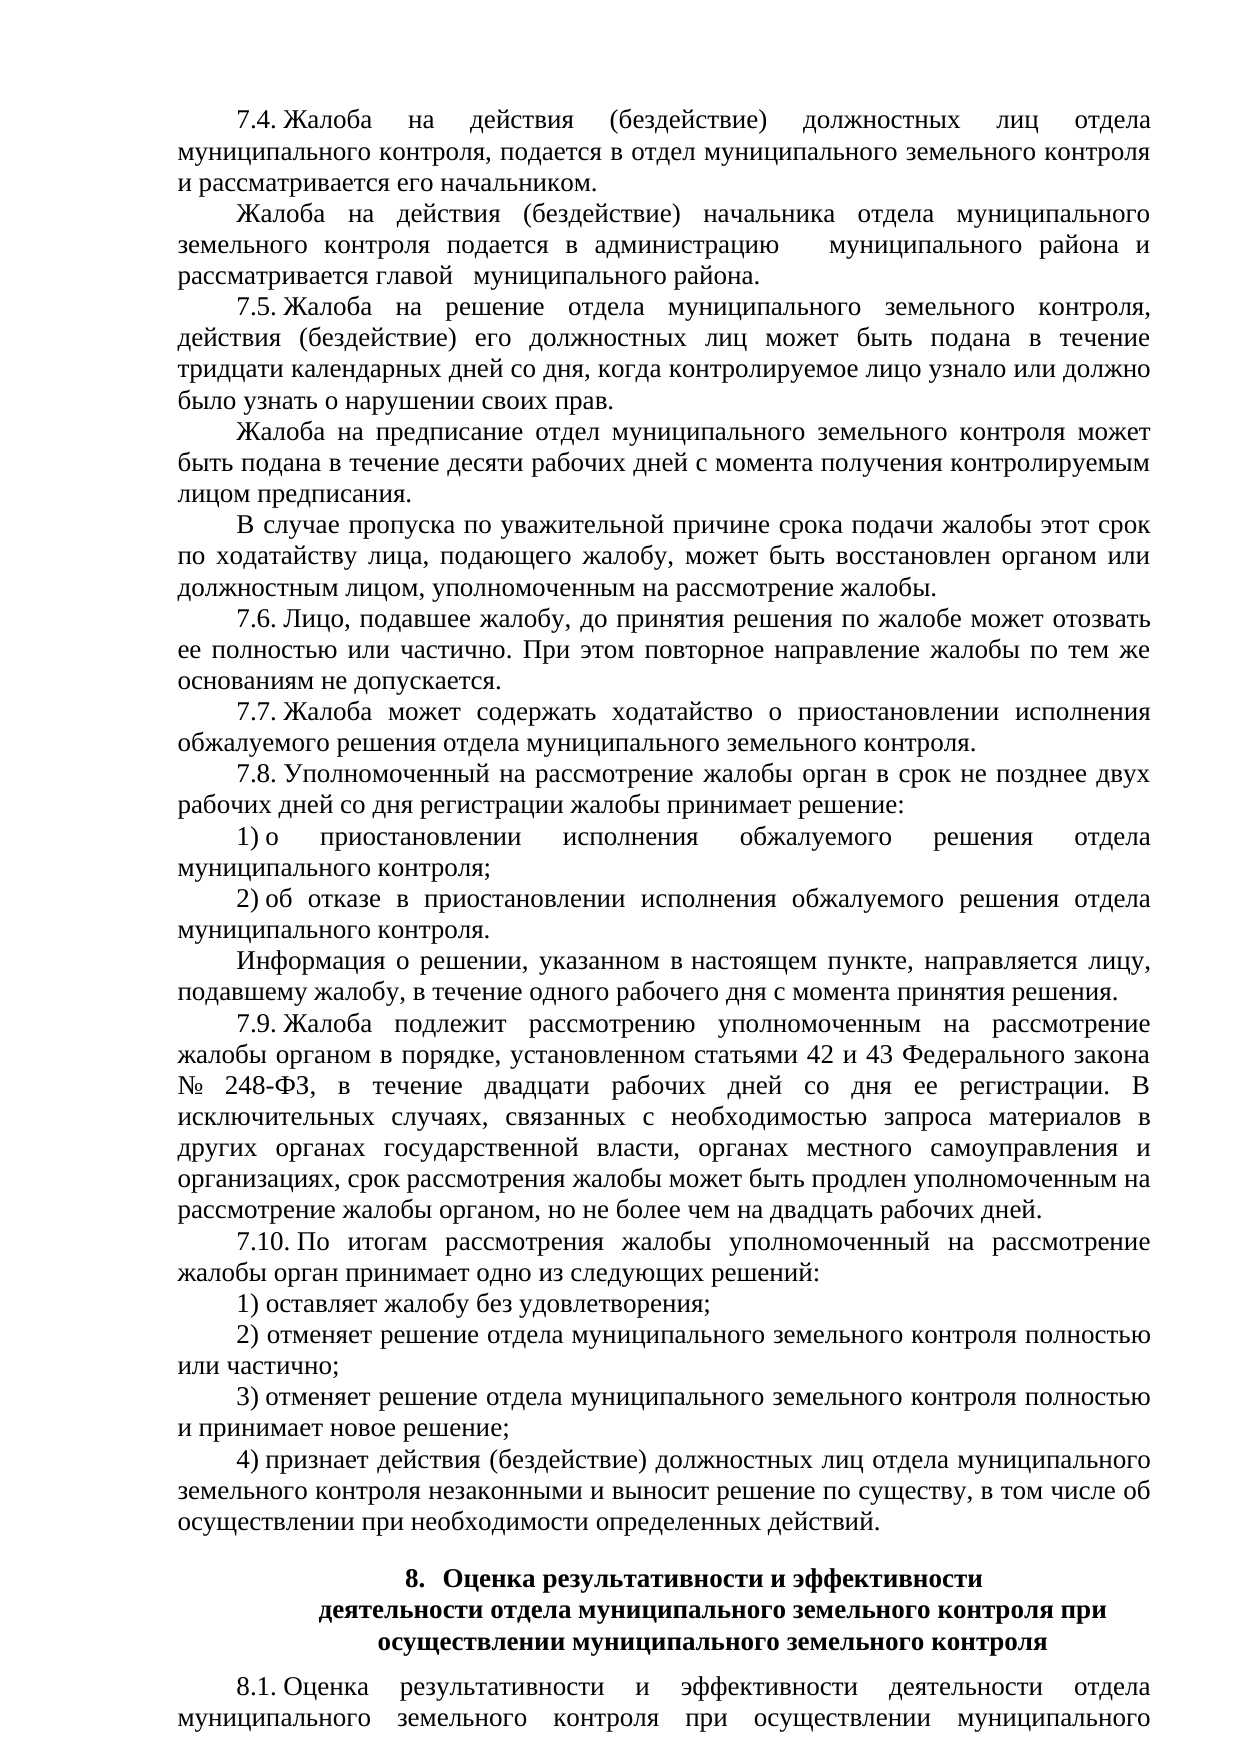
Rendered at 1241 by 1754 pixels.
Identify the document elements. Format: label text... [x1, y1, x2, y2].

list Оценка результативности и эффективности [236, 1562, 1152, 1594]
text 4)___признает действия (бездействие) должностных лиц отдела муниципального земельного контроля незаконными и выносит решение по существу, в том числе об осуществлении при необходимости определенных действий. [177, 1443, 1152, 1536]
list деятельности отдела муниципального земельного контроля при осуществлении муниципального земельного контроля [274, 1594, 1152, 1656]
text Жалоба на предписание отдел муниципального земельного контроля может быть подана в течение десяти рабочих дней с момента получения контролируемым лицом предписания. [177, 415, 1152, 508]
text Информация о решении, указанном в настоящем пункте, направляется лицу, подавшему жалобу, в течение одного рабочего дня с момента принятия решения. [177, 944, 1152, 1007]
text 7.5.___Жалоба на решение отдела муниципального земельного контроля, действия (бездействие) его должностных лиц может быть подана в течение тридцати календарных дней со дня, когда контролируемое лицо узнало или должно было узнать о нарушении своих прав. [177, 290, 1152, 415]
text 1) оставляет жалобу без удовлетворения; [177, 1287, 1152, 1318]
text 7.4.___Жалоба на действия (бездействие) должностных лиц отдела муниципального контроля, подается в отдел муниципального земельного контроля и рассматривается его начальником. [177, 103, 1152, 197]
text 7.6.___Лицо, подавшее жалобу, до принятия решения по жалобе может отозвать ее полностью или частично. При этом повторное направление жалобы по тем же основаниям не допускается. [177, 602, 1152, 695]
text 1)___о приостановлении исполнения обжалуемого решения отдела муниципального контроля; [177, 820, 1152, 882]
text 7.7.___Жалоба может содержать ходатайство о приостановлении исполнения обжалуемого решения отдела муниципального земельного контроля. [177, 695, 1152, 757]
text 2)___об отказе в приостановлении исполнения обжалуемого решения отдела муниципального контроля. [177, 882, 1152, 944]
text 7.9.___Жалоба подлежит рассмотрению уполномоченным на рассмотрение жалобы органом в порядке, установленном статьями 42 и 43 Федерального закона № 248-ФЗ, в течение двадцати рабочих дней со дня ее регистрации. В исключительных случаях, связанных с необходимостью запроса материалов в других органах государственной власти, органах местного самоуправления и организациях, срок рассмотрения жалобы может быть продлен уполномоченным на рассмотрение жалобы органом, но не более чем на двадцать рабочих дней. [177, 1007, 1152, 1225]
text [177, 1670, 1152, 1733]
text 3)___отменяет решение отдела муниципального земельного контроля полностью и принимает новое решение; [177, 1380, 1152, 1443]
text 7.10.___По итогам рассмотрения жалобы уполномоченный на рассмотрение жалобы орган принимает одно из следующих решений: [177, 1225, 1152, 1287]
text Жалоба на действия (бездействие) начальника отдела муниципального земельного контроля подается в администрацию муниципального района и рассматривается главой муниципального района. [177, 197, 1152, 290]
text В случае пропуска по уважительной причине срока подачи жалобы этот срок по ходатайству лица, подающего жалобу, может быть восстановлен органом или должностным лицом, уполномоченным на рассмотрение жалобы. [177, 508, 1152, 602]
text 7.8.___Уполномоченный на рассмотрение жалобы орган в срок не позднее двух рабочих дней со дня регистрации жалобы принимает решение: [177, 757, 1152, 820]
text 2) отменяет решение отдела муниципального земельного контроля полностью или частично; [177, 1318, 1152, 1380]
